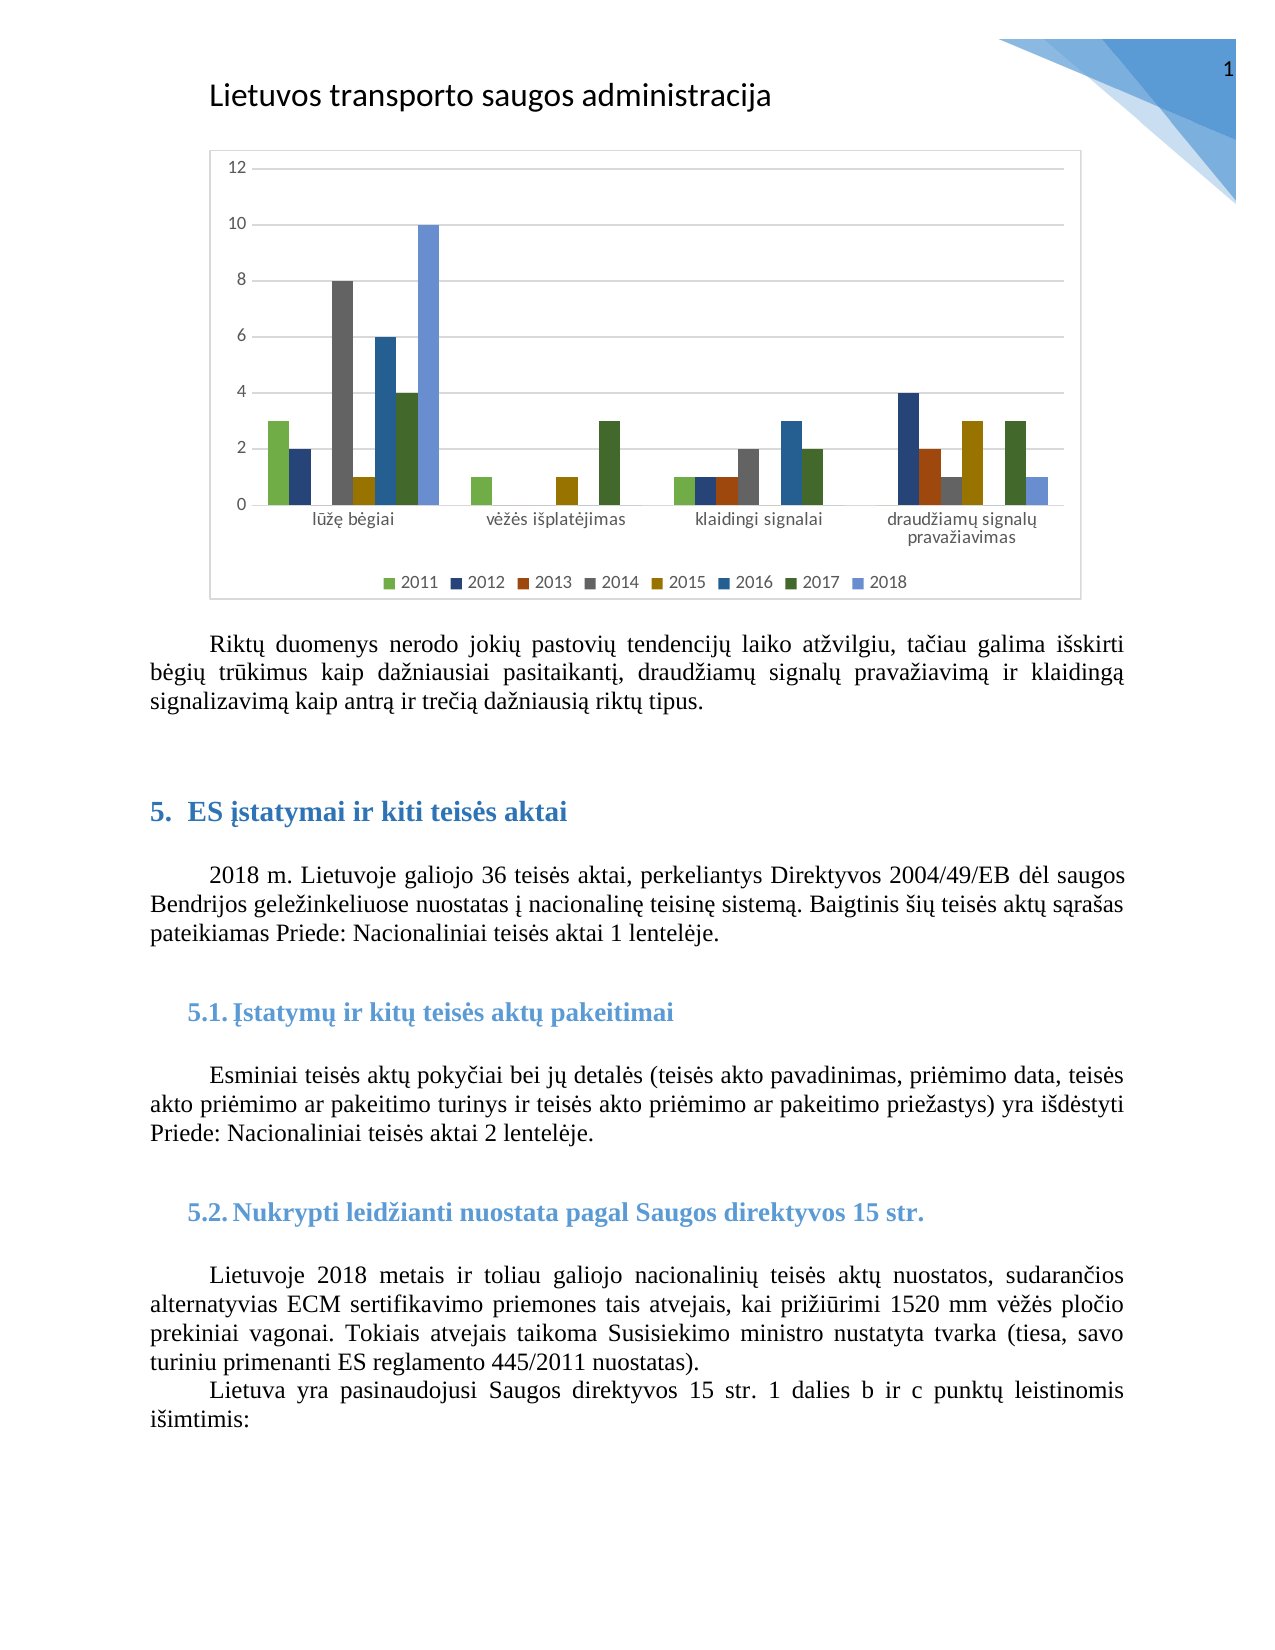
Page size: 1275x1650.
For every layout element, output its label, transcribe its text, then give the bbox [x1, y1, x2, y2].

text 2018 m. Lietuvoje galiojo 36 teisės aktai, perkeliantys Direktyvos 2004/49/EB dėl saugos Bendrijos geležinkeliuose nuostatas į nacionalinę teisinę sistemą. Baigtinis šių teisės aktų sąrašas pateikiamas Priede: Nacionaliniai teisės aktai 1 lentelėje. [150, 861, 1125, 947]
subtitle Nukrypti leidžianti nuostata pagal Saugos direktyvos 15 str. [187, 1196, 1125, 1228]
picture [997, 39, 1236, 205]
text Lietuva yra pasinaudojusi Saugos direktyvos 15 str. 1 dalies b ir c punktų leistinomis išimtimis: [150, 1376, 1125, 1433]
text Esminiai teisės aktų pokyčiai bei jų detalės (teisės akto pavadinimas, priėmimo data, teisės akto priėmimo ar pakeitimo turinys ir teisės akto priėmimo ar pakeitimo priežastys) yra išdėstyti Priede: Nacionaliniai teisės aktai 2 lentelėje. [150, 1061, 1125, 1147]
text Lietuvoje 2018 metais ir toliau galiojo nacionalinių teisės aktų nuostatos, sudarančios alternatyvias ECM sertifikavimo priemones tais atvejais, kai prižiūrimi 1520 mm vėžės pločio prekiniai vagonai. Tokiais atvejais taikoma Susisiekimo ministro nustatyta tvarka (tiesa, savo turiniu primenanti ES reglamento 445/2011 nuostatas). [150, 1261, 1125, 1376]
subtitle ES įstatymai ir kiti teisės aktai [150, 794, 1125, 827]
text Riktų duomenys nerodo jokių pastovių tendencijų laiko atžvilgiu, tačiau galima išskirti bėgių trūkimus kaip dažniausiai pasitaikantį, draudžiamų signalų pravažiavimą ir klaidingą signalizavimą kaip antrą ir trečią dažniausią riktų tipus. [150, 629, 1125, 715]
subtitle Įstatymų ir kitų teisės aktų pakeitimai [187, 996, 1125, 1028]
